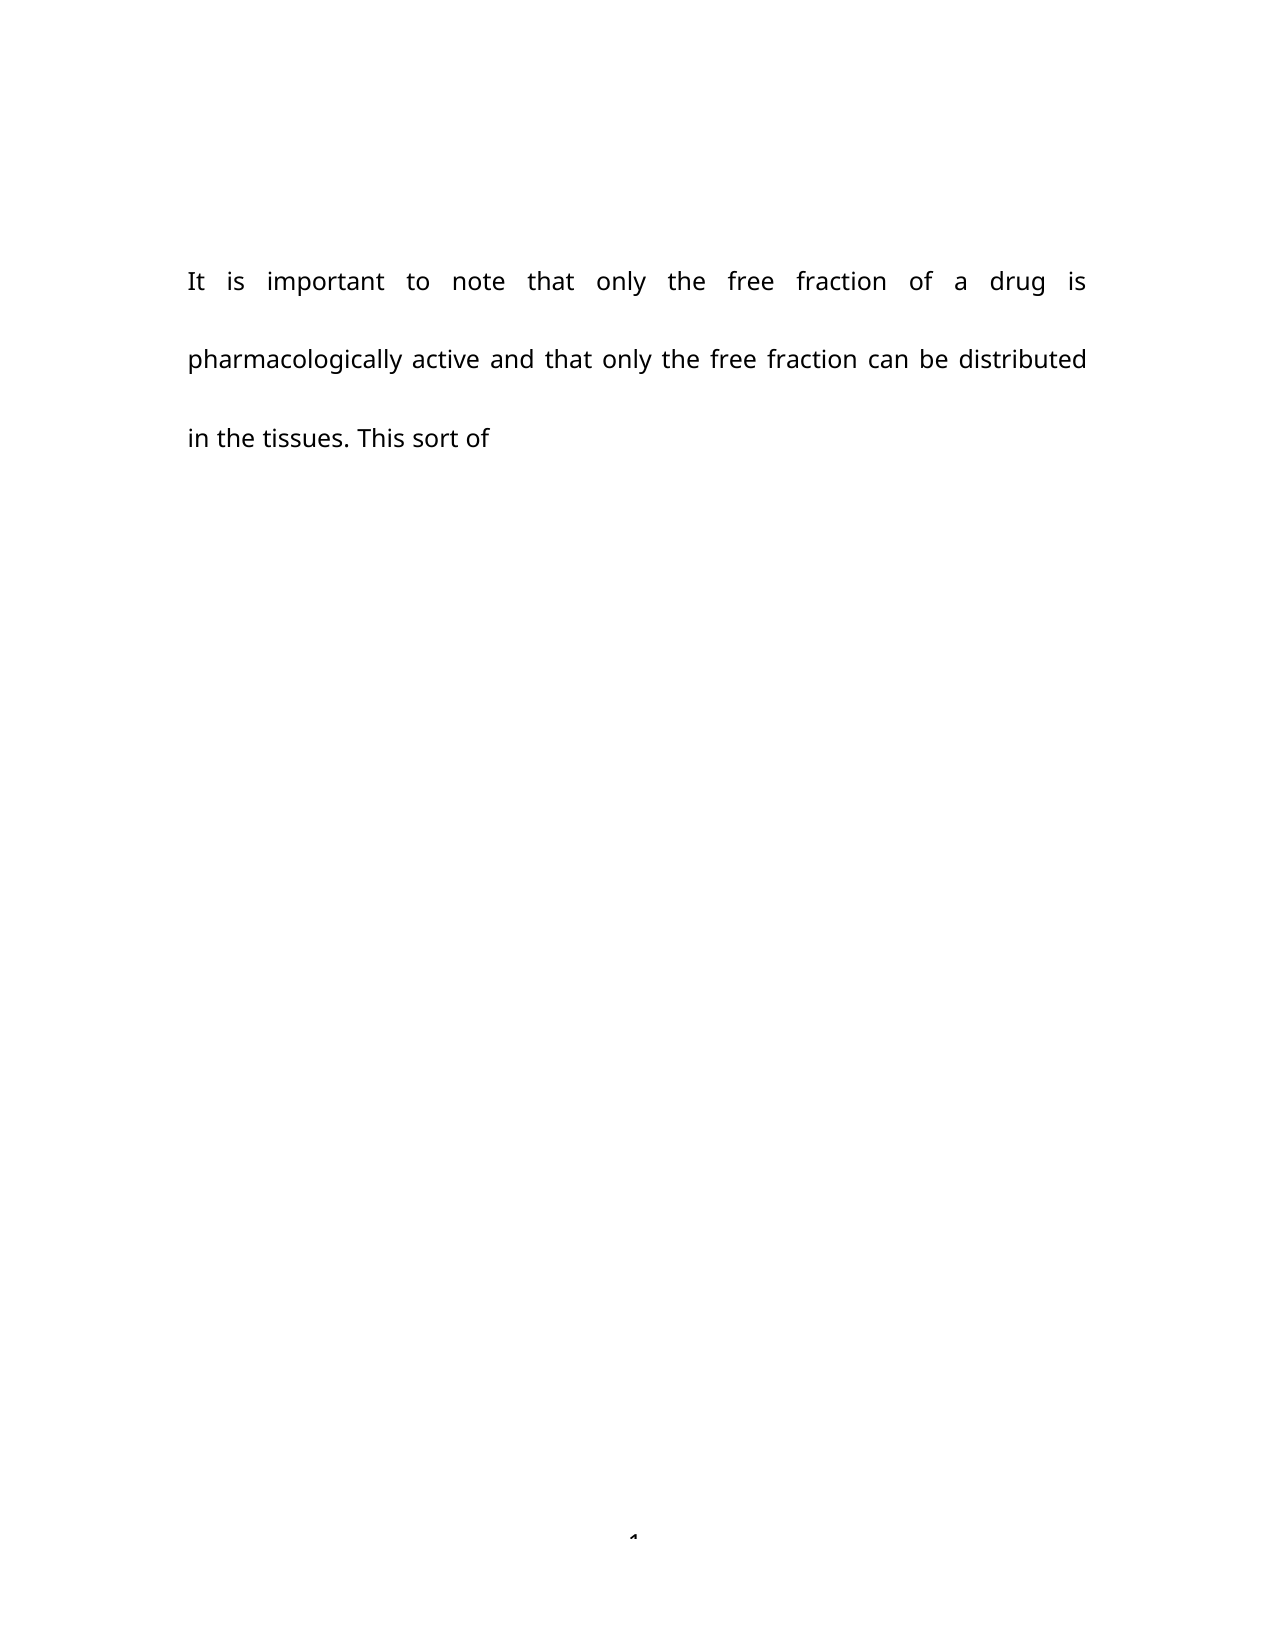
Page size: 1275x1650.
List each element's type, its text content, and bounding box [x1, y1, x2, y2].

text It is important to note that only the free fraction of a drug is pharmacologically active and that only the free fraction can be distributed in the tissues. This sort of [187, 264, 1088, 454]
